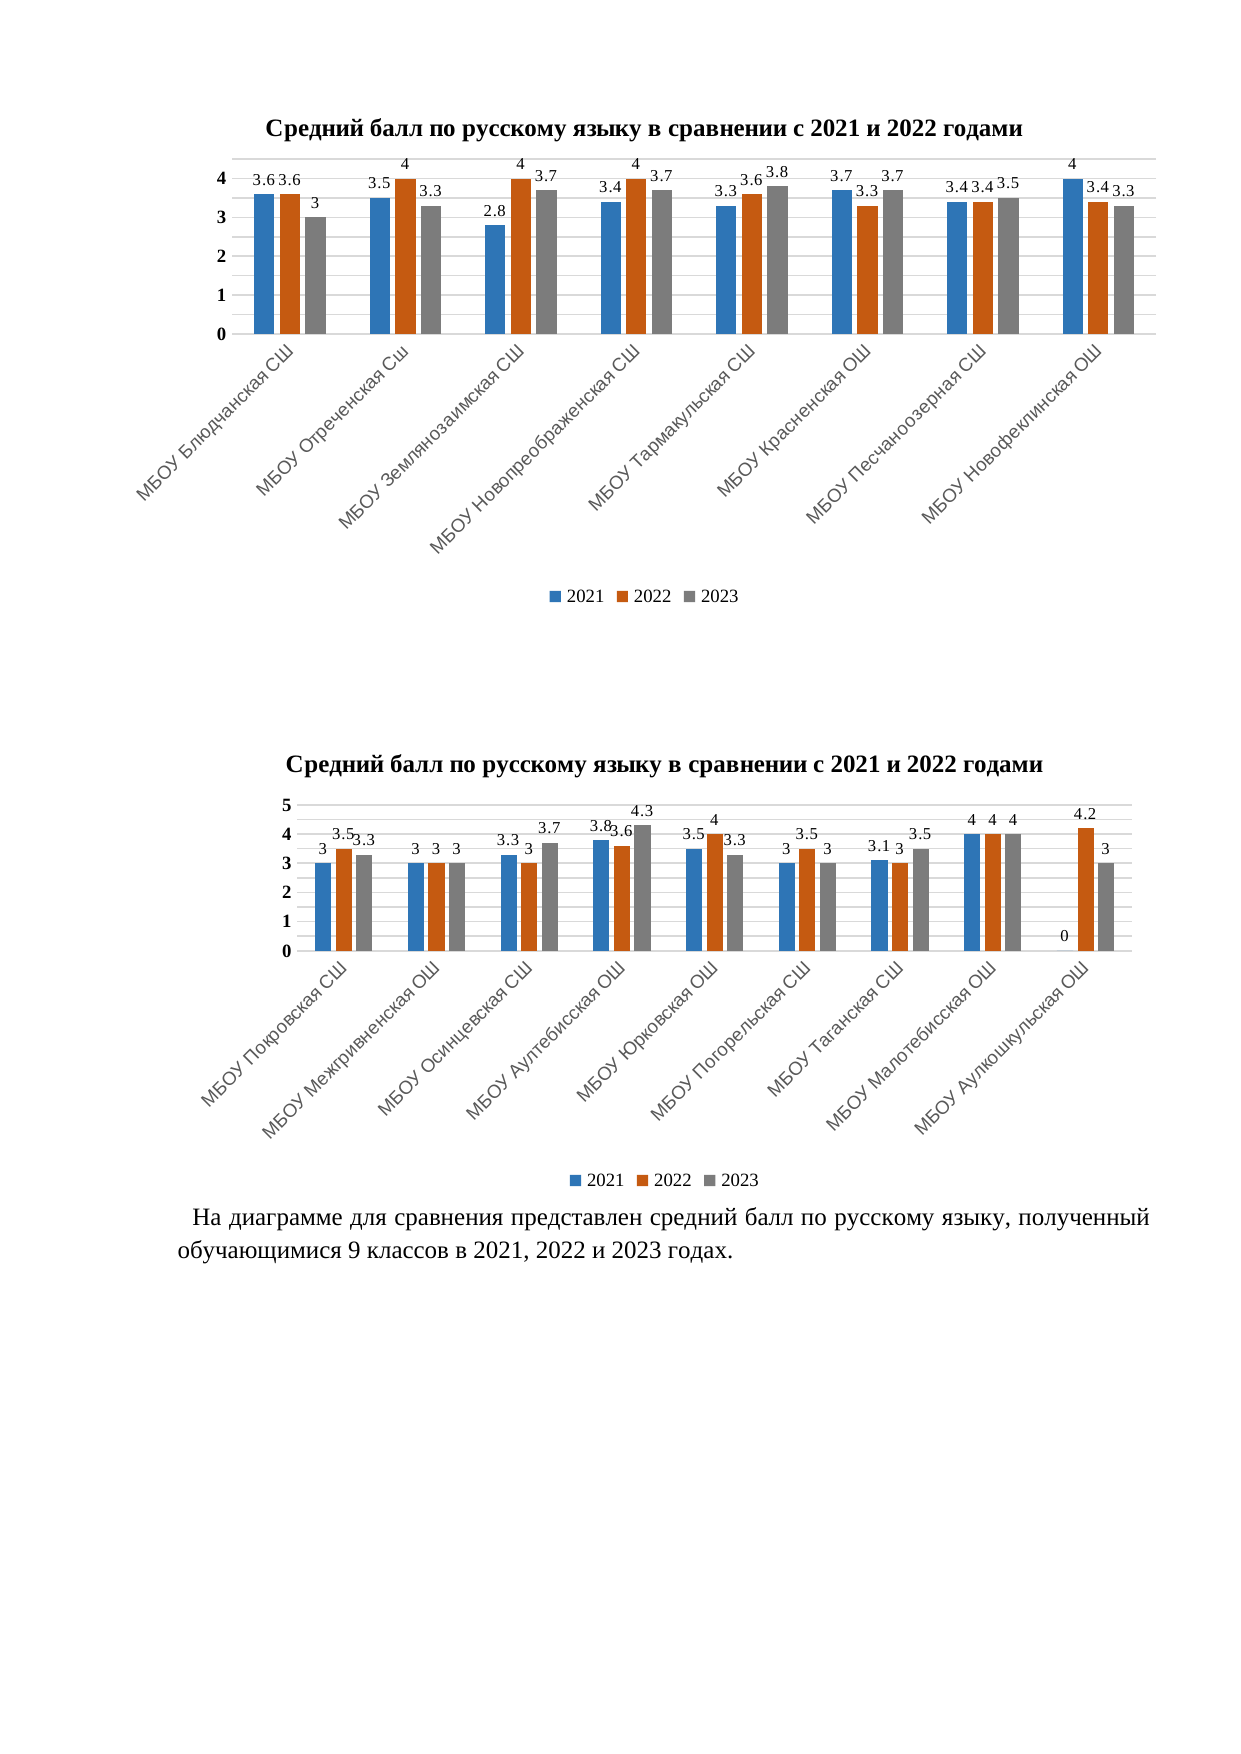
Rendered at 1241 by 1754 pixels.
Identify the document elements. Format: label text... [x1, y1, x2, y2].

text На диаграмме для сравнения представлен средний балл по русскому языку, полученный обучающимися 9 классов в 2021, 2022 и 2023 годах. [177, 1198, 1152, 1264]
